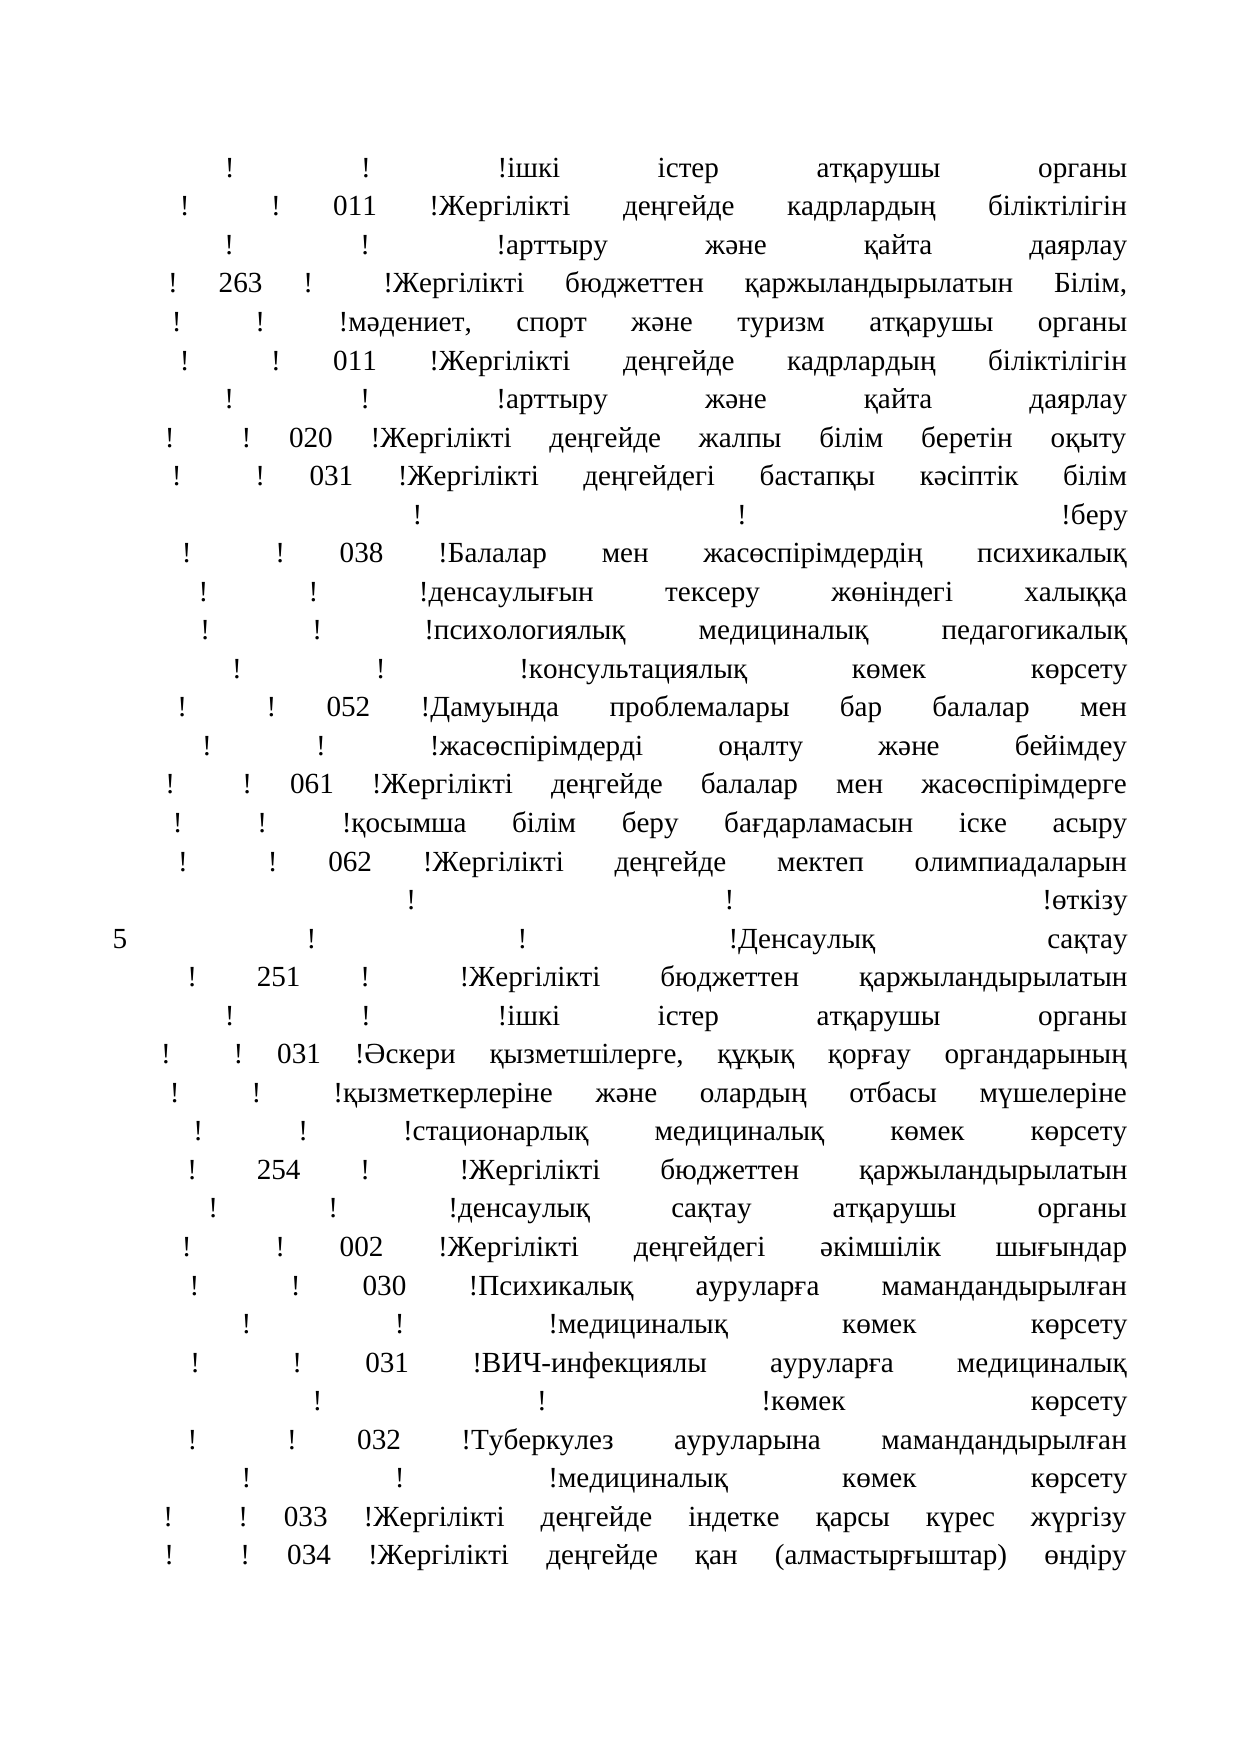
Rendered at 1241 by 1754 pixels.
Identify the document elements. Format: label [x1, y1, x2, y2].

text [112, 150, 1128, 1571]
